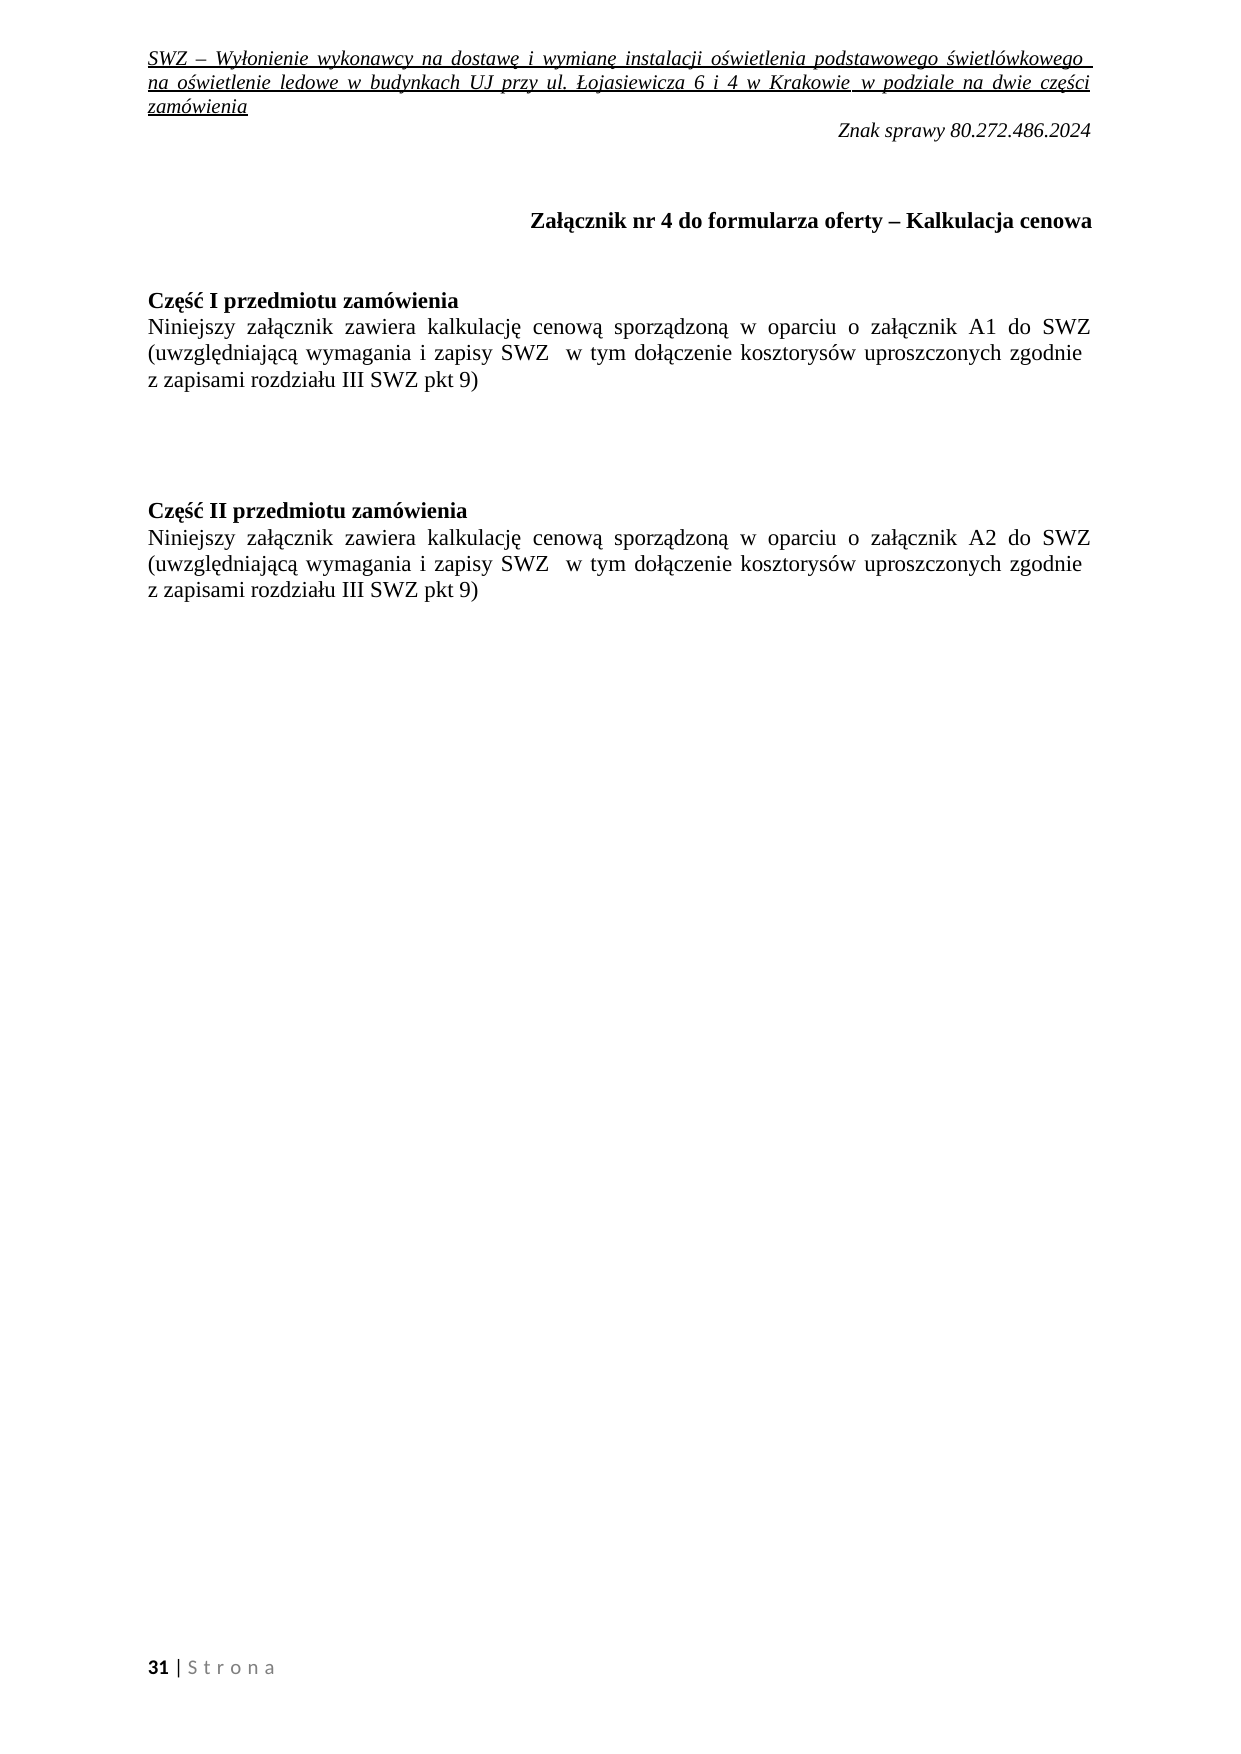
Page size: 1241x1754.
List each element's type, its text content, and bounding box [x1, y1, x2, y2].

text Niniejszy załącznik zawiera kalkulację cenową sporządzoną w oparciu o załącznik A2 do SWZ (uwzględniającą wymagania i zapisy SWZ w tym dołączenie kosztorysów uproszczonych zgodnie z zapisami rozdziału III SWZ pkt 9) [148, 524, 1093, 603]
text Załącznik nr 4 do formularza oferty – Kalkulacja cenowa [148, 208, 1093, 234]
text Część I przedmiotu zamówienia [148, 287, 1093, 313]
text Część II przedmiotu zamówienia [148, 497, 1093, 524]
text Niniejszy załącznik zawiera kalkulację cenową sporządzoną w oparciu o załącznik A1 do SWZ (uwzględniającą wymagania i zapisy SWZ w tym dołączenie kosztorysów uproszczonych zgodnie z zapisami rozdziału III SWZ pkt 9) [148, 313, 1093, 392]
